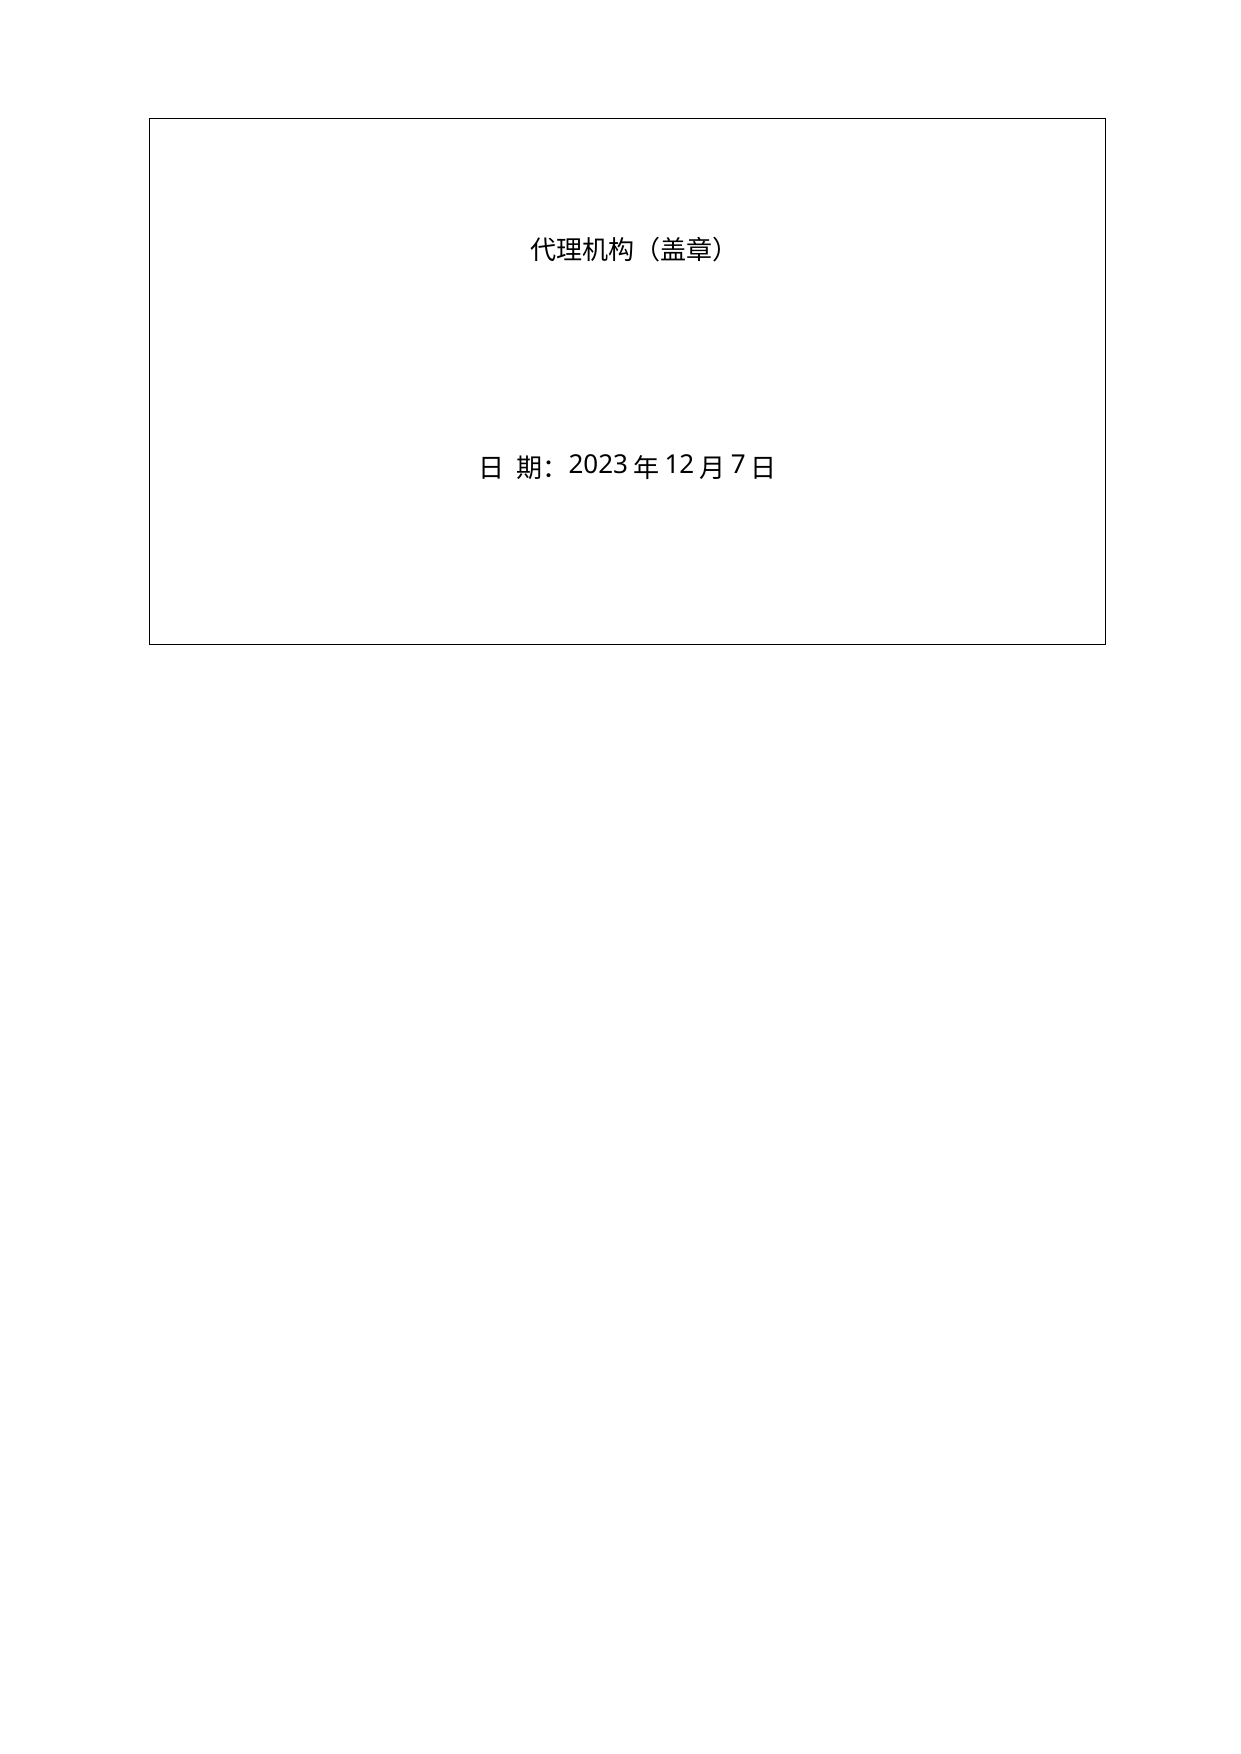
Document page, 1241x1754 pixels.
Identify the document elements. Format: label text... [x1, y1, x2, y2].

table_cell 代理机构（盖章） 日 期：2023年12月7日 [150, 119, 1105, 644]
